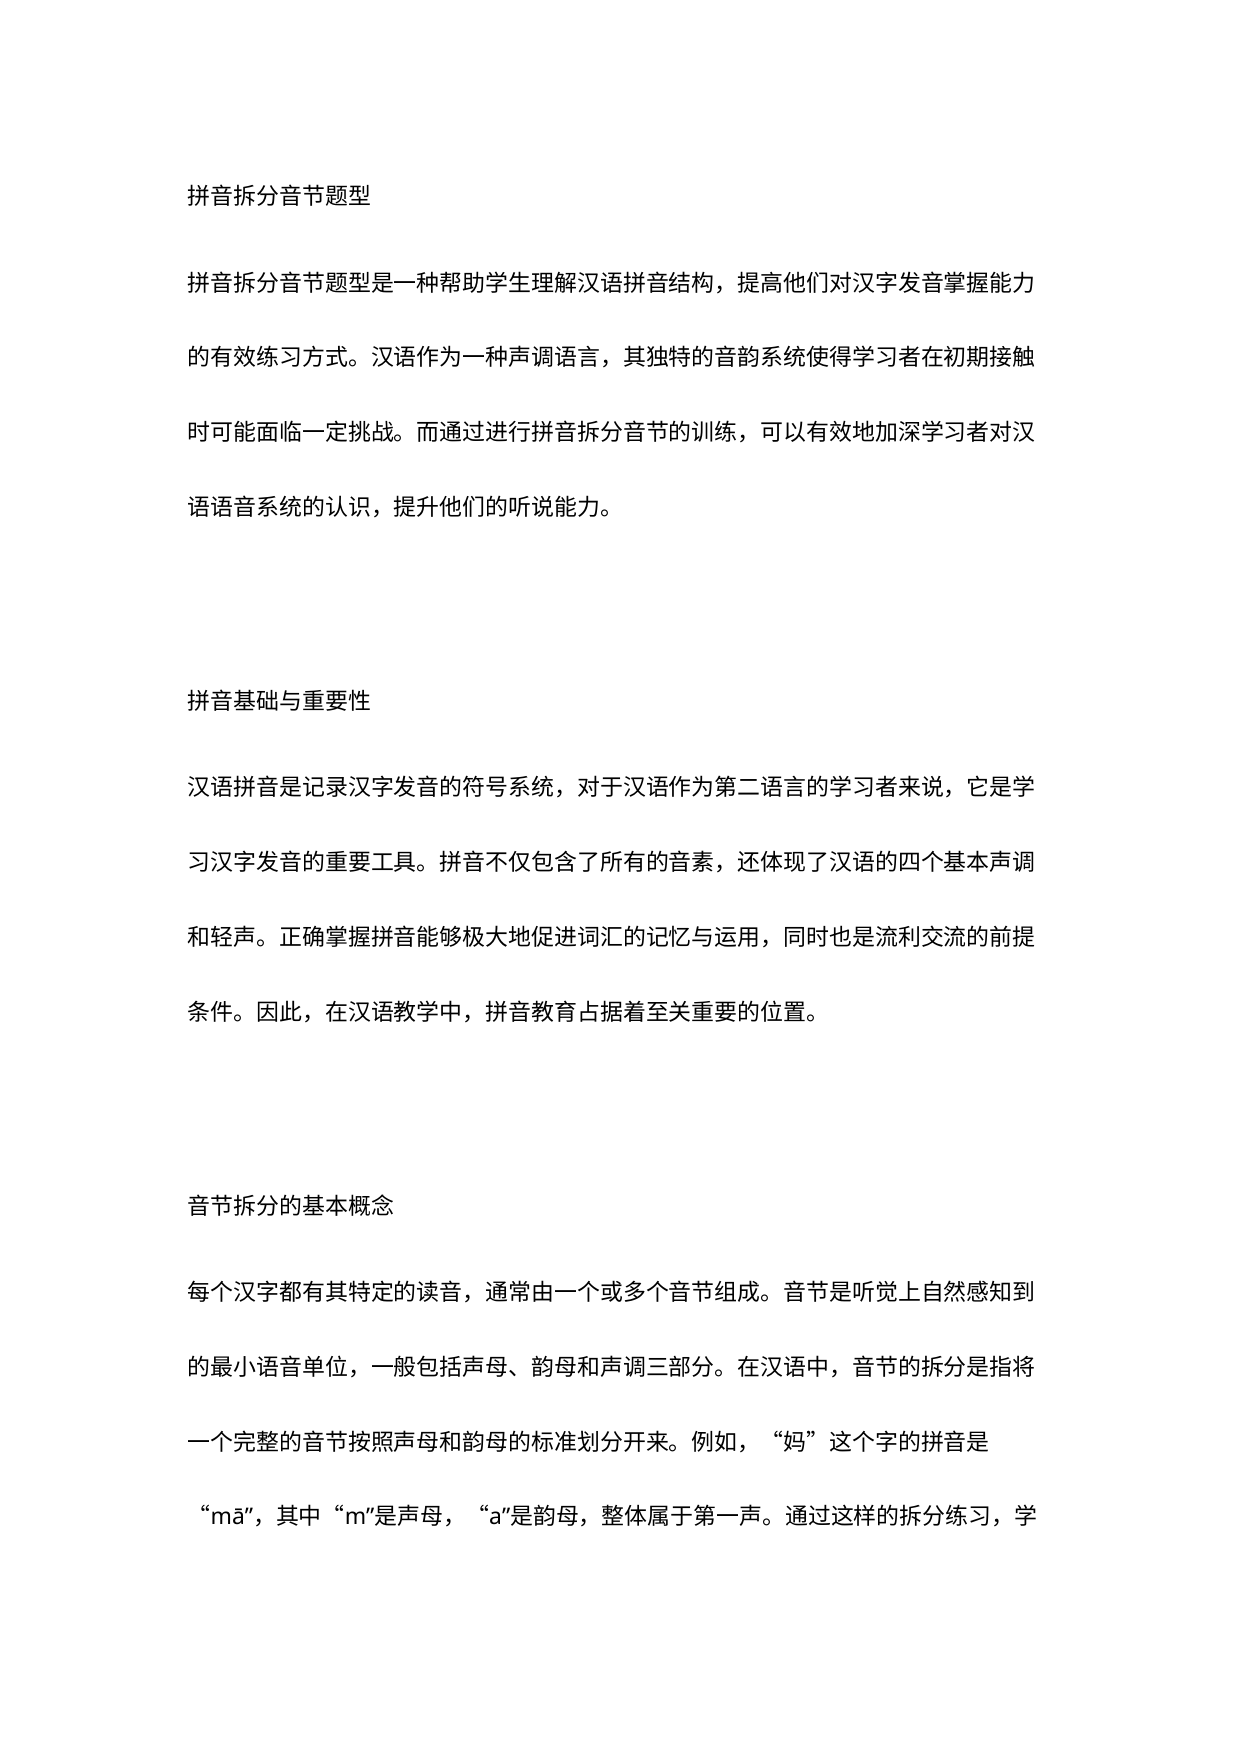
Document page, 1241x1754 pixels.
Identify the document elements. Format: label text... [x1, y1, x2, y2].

text 汉语拼音是记录汉字发音的符号系统，对于汉语作为第二语言的学习者来说，它是学习汉字发音的重要工具。拼音不仅包含了所有的音素，还体现了汉语的四个基本声调和轻声。正确掌握拼音能够极大地促进词汇的记忆与运用，同时也是流利交流的前提条件。因此，在汉语教学中，拼音教育占据着至关重要的位置。 [187, 753, 1053, 1042]
text 音节拆分的基本概念 [187, 1172, 1053, 1237]
text 拼音基础与重要性 [187, 667, 1053, 732]
text 拼音拆分音节题型 [187, 162, 1053, 227]
text 拼音拆分音节题型是一种帮助学生理解汉语拼音结构，提高他们对汉字发音掌握能力的有效练习方式。汉语作为一种声调语言，其独特的音韵系统使得学习者在初期接触时可能面临一定挑战。而通过进行拼音拆分音节的训练，可以有效地加深学习者对汉语语音系统的认识，提升他们的听说能力。 [187, 248, 1053, 538]
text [187, 1258, 1053, 1547]
